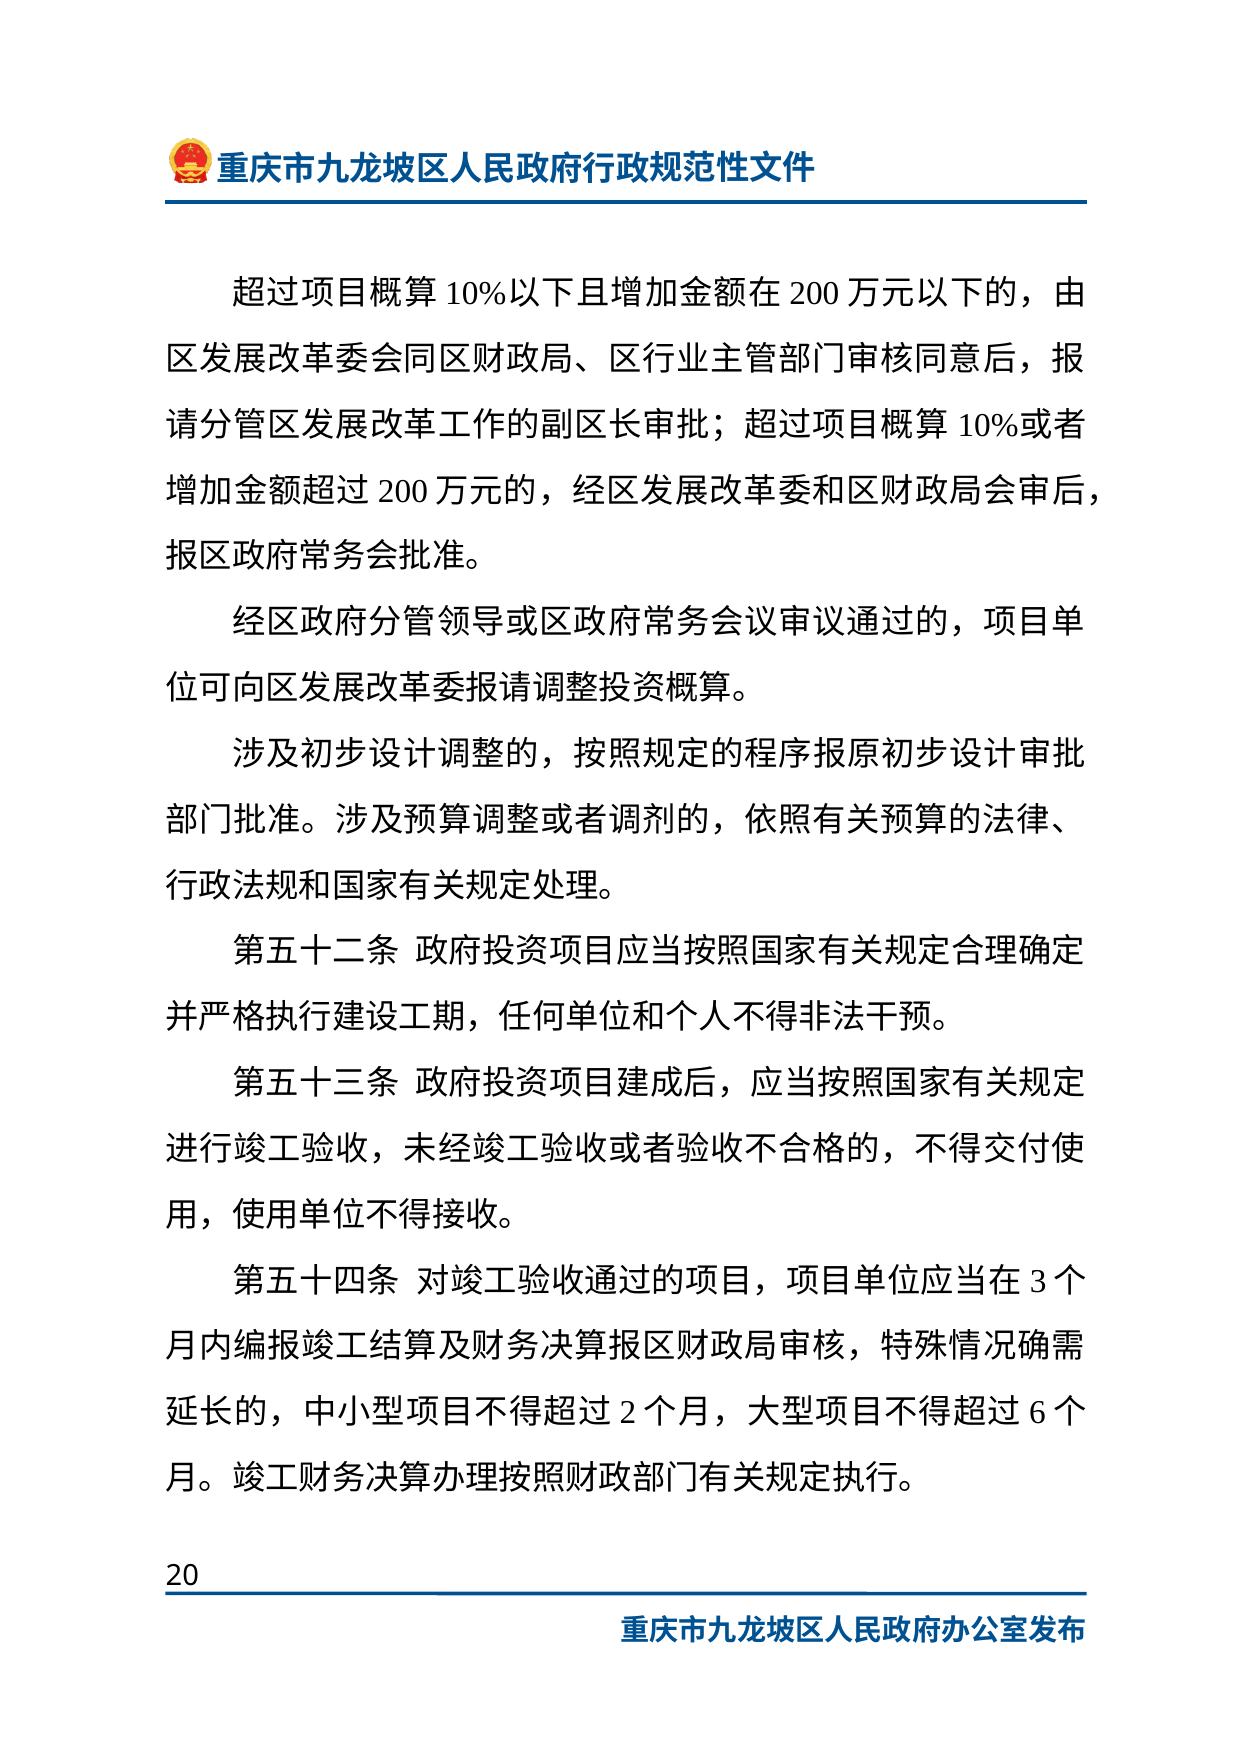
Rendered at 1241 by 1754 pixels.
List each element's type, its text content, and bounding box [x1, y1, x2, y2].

text 涉及初步设计调整的，按照规定的程序报原初步设计审批部门批准。涉及预算调整或者调剂的，依照有关预算的法律、行政法规和国家有关规定处理。 [165, 718, 1087, 916]
picture [165, 136, 216, 187]
text 超过项目概算10%以下且增加金额在200万元以下的，由区发展改革委会同区财政局、区行业主管部门审核同意后，报请分管区发展改革工作的副区长审批；超过项目概算10%或者增加金额超过200万元的，经区发展改革委和区财政局会审后，报区政府常务会批准。 [165, 257, 1087, 586]
text 经区政府分管领导或区政府常务会议审议通过的，项目单位可向区发展改革委报请调整投资概算。 [165, 586, 1087, 718]
text 第五十三条 政府投资项目建成后，应当按照国家有关规定进行竣工验收，未经竣工验收或者验收不合格的，不得交付使用，使用单位不得接收。 [165, 1047, 1087, 1245]
text 第五十二条 政府投资项目应当按照国家有关规定合理确定并严格执行建设工期，任何单位和个人不得非法干预。 [165, 916, 1087, 1047]
text 第五十四条 对竣工验收通过的项目，项目单位应当在3个月内编报竣工结算及财务决算报区财政局审核，特殊情况确需延长的，中小型项目不得超过2个月，大型项目不得超过6个月。竣工财务决算办理按照财政部门有关规定执行。 [165, 1245, 1087, 1508]
